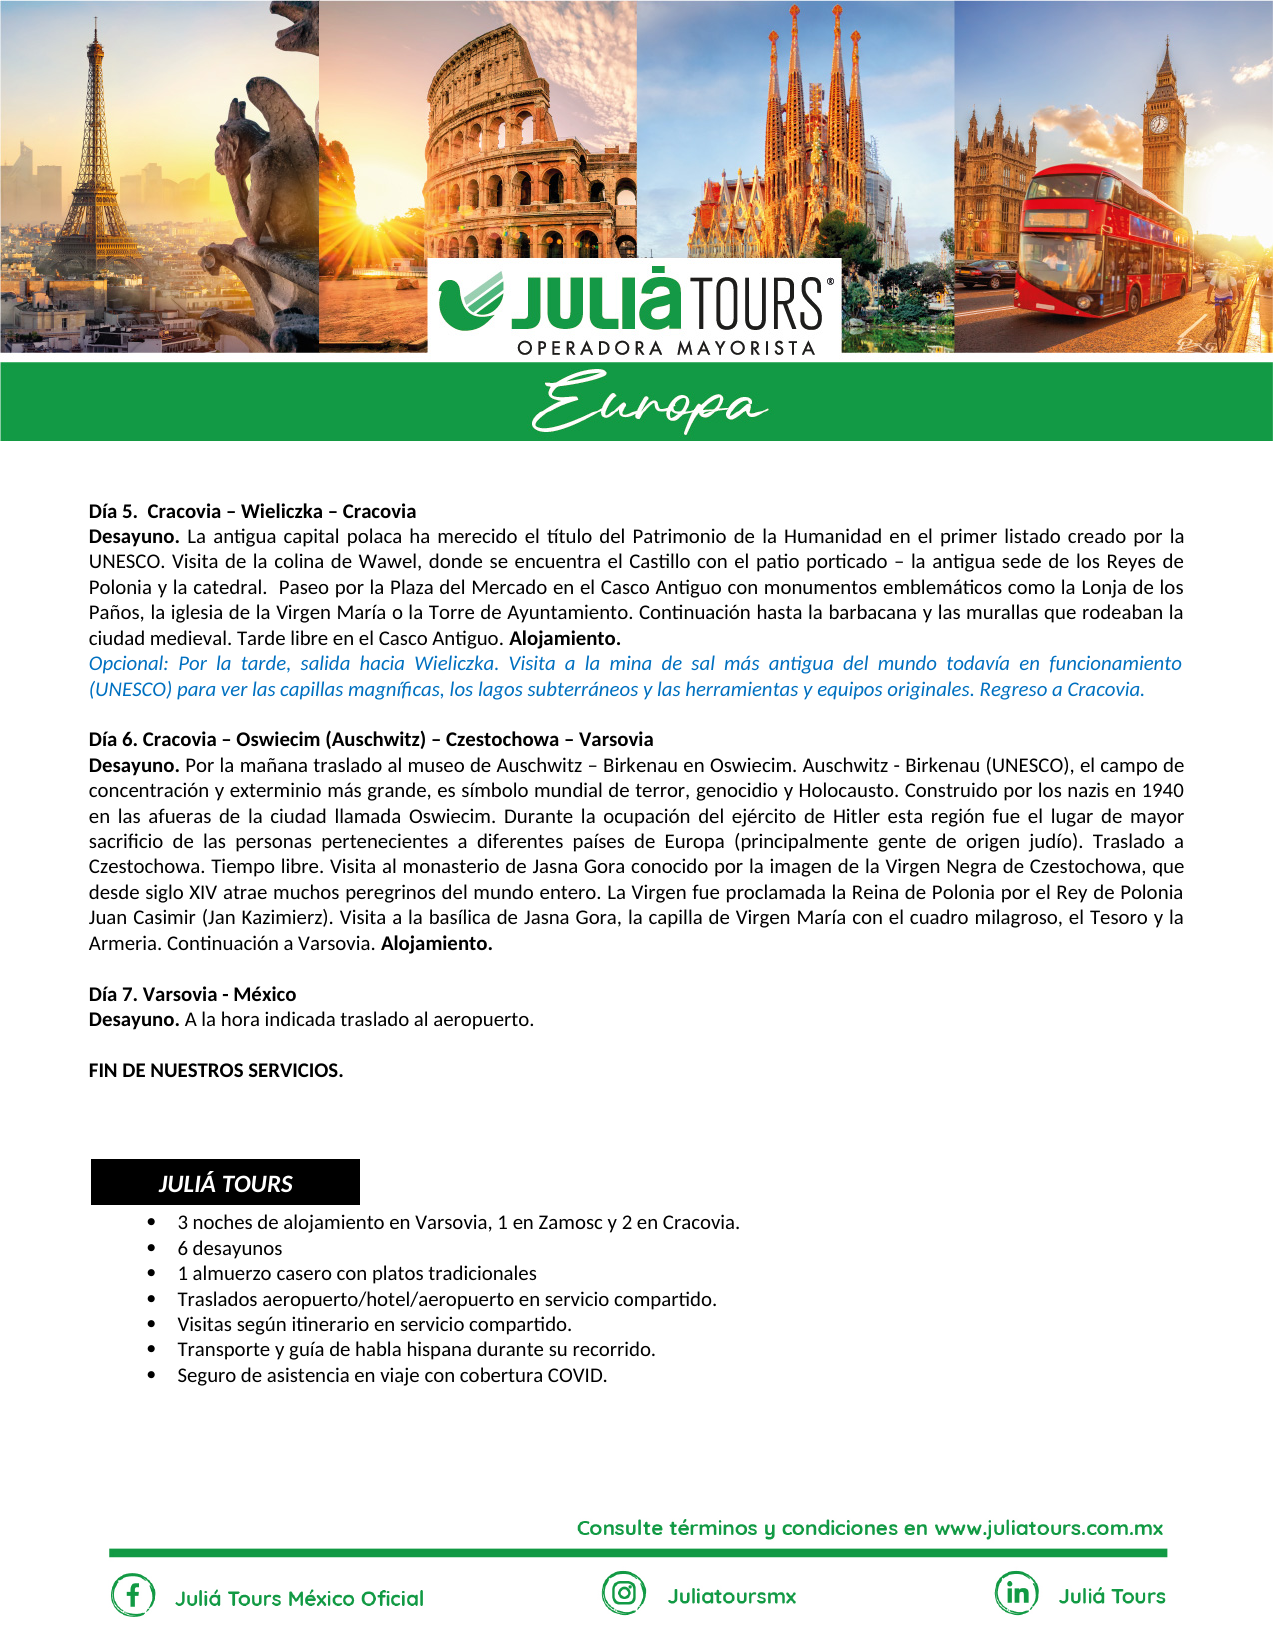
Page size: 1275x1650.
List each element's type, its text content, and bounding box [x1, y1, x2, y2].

list Visitas según itinerario en servicio compartido. [148, 1311, 1186, 1337]
list 1 almuerzo casero con platos tradicionales [148, 1260, 1186, 1286]
list 3 noches de alojamiento en Varsovia, 1 en Zamosc y 2 en Cracovia. [148, 1209, 1186, 1235]
picture [0, 0, 1273, 441]
text Opcional: Por la tarde, salida hacia Wieliczka. Visita a la mina de sal más antigua del mundo todavía en funcionamiento (UNESCO) para ver las capillas magníficas, los lagos subterráneos y las herramientas y equipos originales. Regreso a Cracovia. [89, 650, 1186, 701]
text Día 7. Varsovia - México [89, 981, 1186, 1006]
picture [3, 1499, 1275, 1642]
text Desayuno. La antigua capital polaca ha merecido el título del Patrimonio de la Humanidad en el primer listado creado por la UNESCO. Visita de la colina de Wawel, donde se encuentra el Castillo con el patio porticado – la antigua sede de los Reyes de Polonia y la catedral. Paseo por la Plaza del Mercado en el Casco Antiguo con monumentos emblemáticos como la Lonja de los Paños, la iglesia de la Virgen María o la Torre de Ayuntamiento. Continuación hasta la barbacana y las murallas que rodeaban la ciudad medieval. Tarde libre en el Casco Antiguo. Alojamiento. [89, 523, 1186, 650]
text Desayuno. A la hora indicada traslado al aeropuerto. [89, 1006, 1186, 1032]
text Día 6. Cracovia – Oswiecim (Auschwitz) – Czestochowa – Varsovia [89, 727, 1186, 752]
text Desayuno. Por la mañana traslado al museo de Auschwitz – Birkenau en Oswiecim. Auschwitz - Birkenau (UNESCO), el campo de concentración y exterminio más grande, es símbolo mundial de terror, genocidio y Holocausto. Construido por los nazis en 1940 en las afueras de la ciudad llamada Oswiecim. Durante la ocupación del ejército de Hitler esta región fue el lugar de mayor sacrificio de las personas pertenecientes a diferentes países de Europa (principalmente gente de origen judío). Traslado a Czestochowa. Tiempo libre. Visita al monasterio de Jasna Gora conocido por la imagen de la Virgen Negra de Czestochowa, que desde siglo XIV atrae muchos peregrinos del mundo entero. La Virgen fue proclamada la Reina de Polonia por el Rey de Polonia Juan Casimir (Jan Kazimierz). Visita a la basílica de Jasna Gora, la capilla de Virgen María con el cuadro milagroso, el Tesoro y la Armeria. Continuación a Varsovia. Alojamiento. [89, 752, 1186, 955]
list Traslados aeropuerto/hotel/aeropuerto en servicio compartido. [148, 1286, 1186, 1311]
list Transporte y guía de habla hispana durante su recorrido. [148, 1337, 1186, 1362]
list 6 desayunos [148, 1235, 1186, 1260]
text Día 5. Cracovia – Wieliczka – Cracovia [89, 498, 1186, 523]
list Seguro de asistencia en viaje con cobertura COVID. [148, 1362, 1186, 1387]
text FIN DE NUESTROS SERVICIOS. [89, 1057, 1186, 1082]
